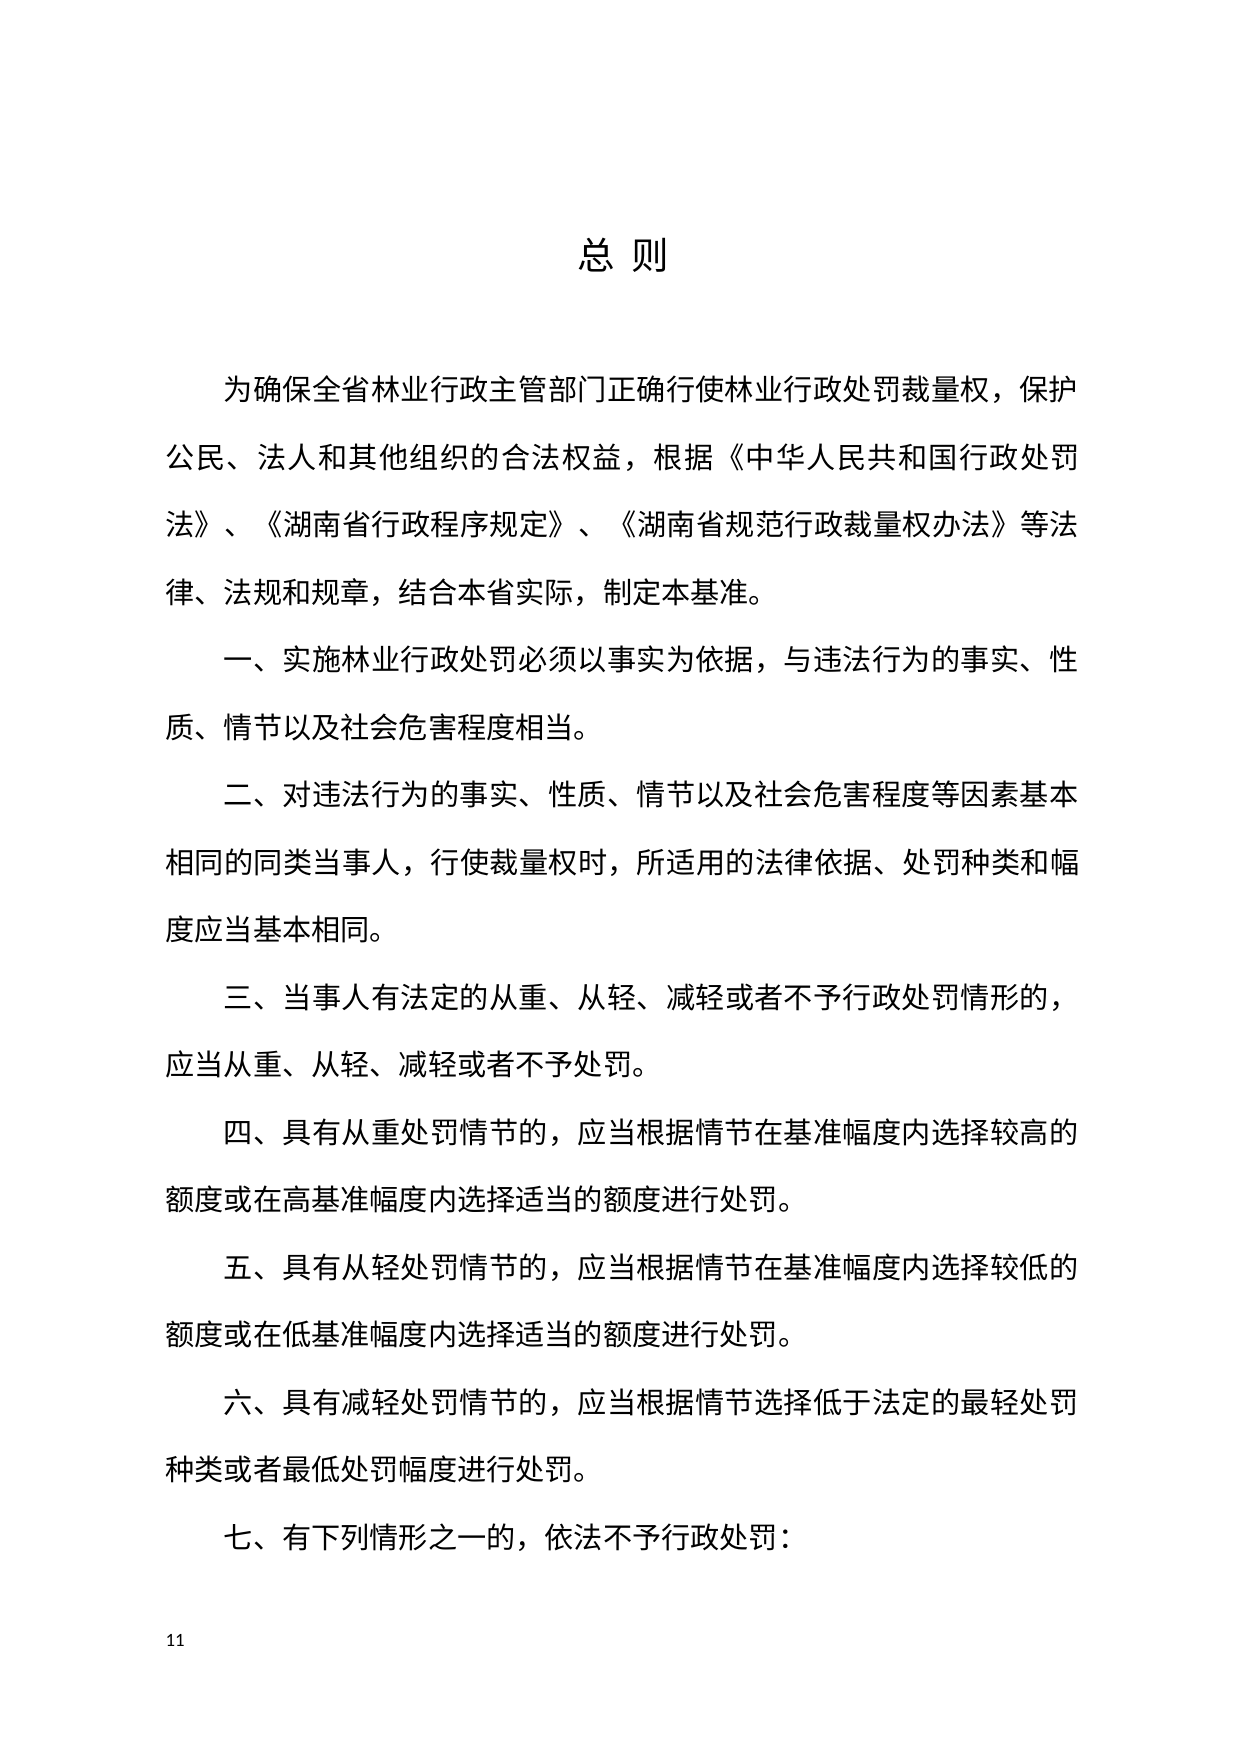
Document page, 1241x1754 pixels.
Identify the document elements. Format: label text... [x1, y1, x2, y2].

text 五、具有从轻处罚情节的，应当根据情节在基准幅度内选择较低的额度或在低基准幅度内选择适当的额度进行处罚。 [165, 1232, 1081, 1367]
text 为确保全省林业行政主管部门正确行使林业行政处罚裁量权，保护公民、法人和其他组织的合法权益，根据《中华人民共和国行政处罚法》、《湖南省行政程序规定》、《湖南省规范行政裁量权办法》等法律、法规和规章，结合本省实际，制定本基准。 [165, 354, 1081, 624]
text 四、具有从重处罚情节的，应当根据情节在基准幅度内选择较高的额度或在高基准幅度内选择适当的额度进行处罚。 [165, 1097, 1081, 1232]
text 一、实施林业行政处罚必须以事实为依据，与违法行为的事实、性质、情节以及社会危害程度相当。 [165, 624, 1081, 759]
text 六、具有减轻处罚情节的，应当根据情节选择低于法定的最轻处罚种类或者最低处罚幅度进行处罚。 [165, 1367, 1081, 1502]
text 七、有下列情形之一的，依法不予行政处罚： [165, 1502, 1081, 1569]
text 总 则 [165, 219, 1081, 287]
text 三、当事人有法定的从重、从轻、减轻或者不予行政处罚情形的，应当从重、从轻、减轻或者不予处罚。 [165, 962, 1081, 1097]
text 二、对违法行为的事实、性质、情节以及社会危害程度等因素基本相同的同类当事人，行使裁量权时，所适用的法律依据、处罚种类和幅度应当基本相同。 [165, 759, 1081, 962]
